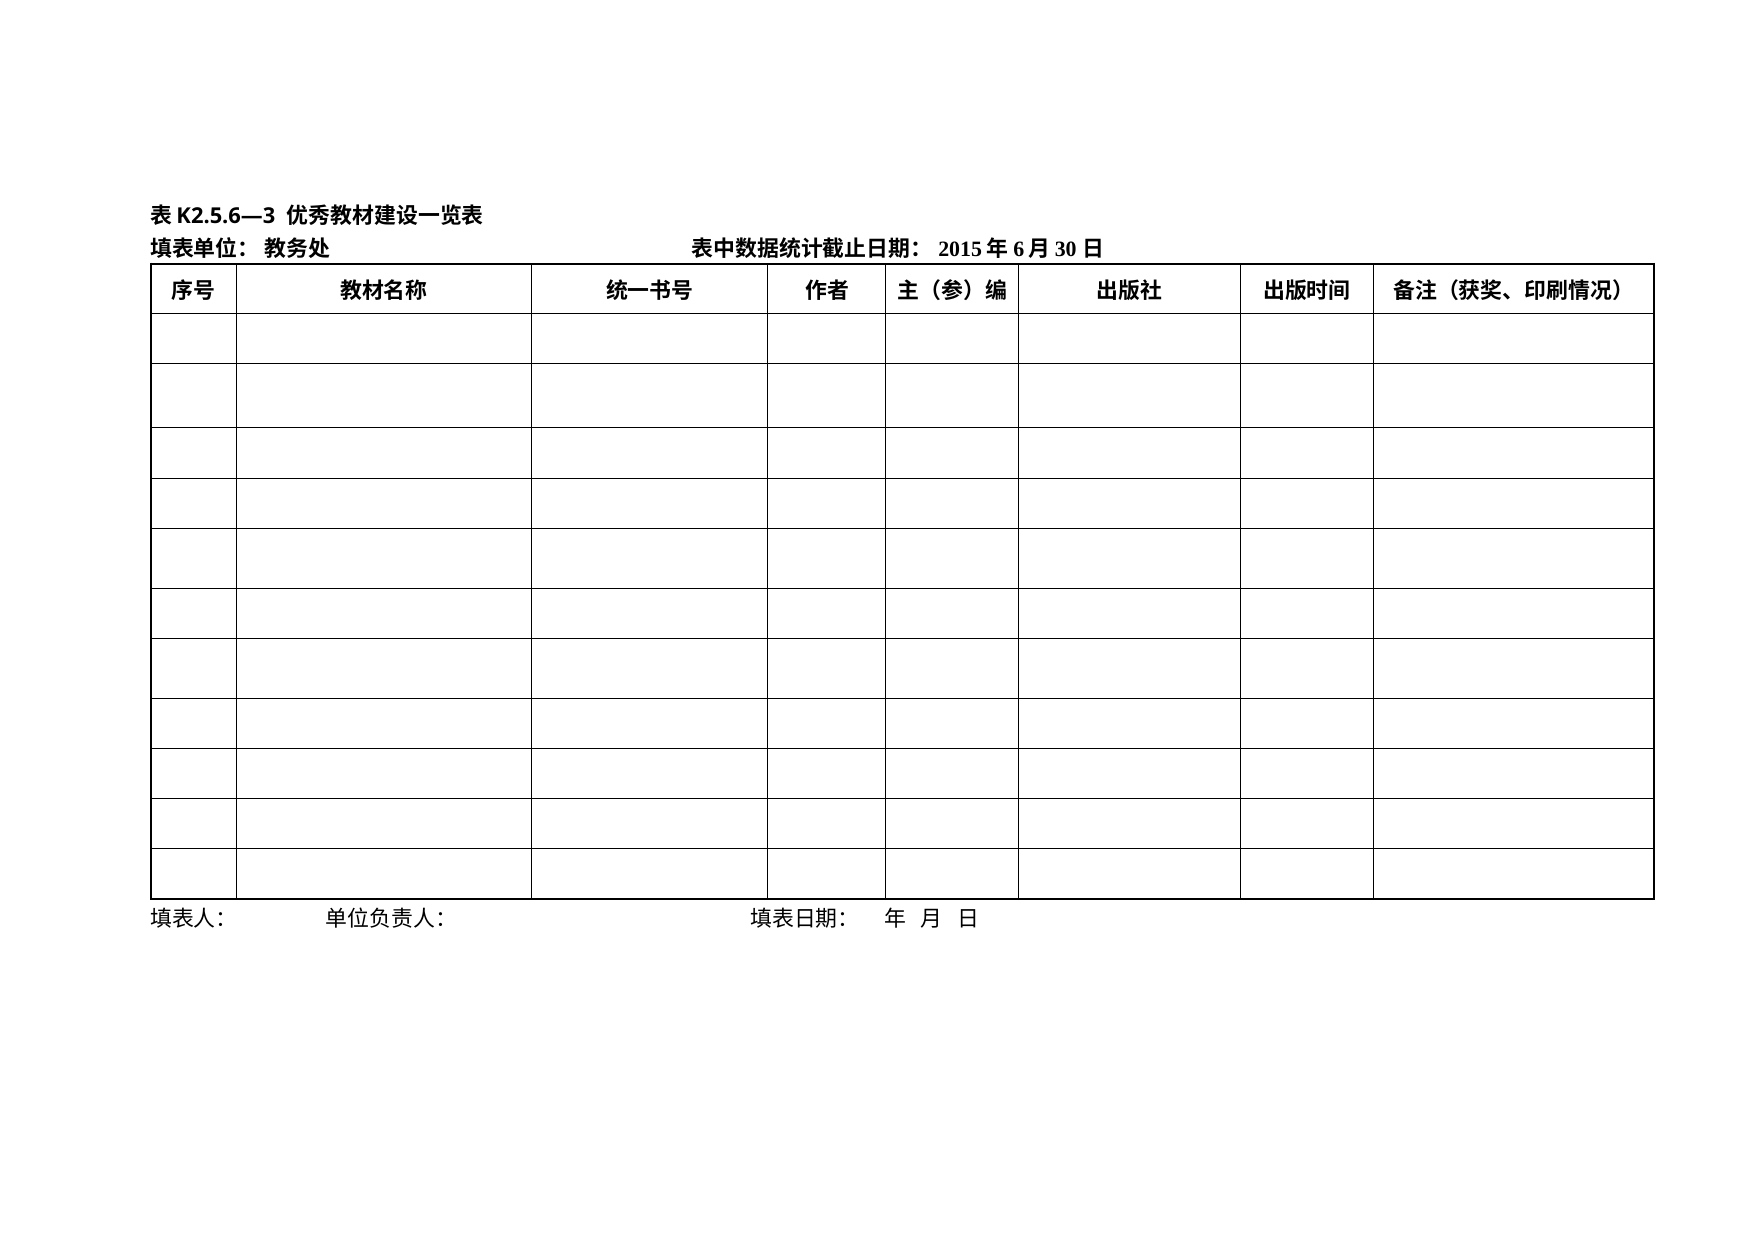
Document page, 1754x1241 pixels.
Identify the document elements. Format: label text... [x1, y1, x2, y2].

table_cell [1374, 799, 1653, 848]
table_cell [237, 849, 531, 898]
table_cell [768, 849, 885, 898]
table_cell [532, 314, 767, 363]
table_cell [886, 314, 1018, 363]
table_cell [152, 589, 236, 638]
table_cell [768, 479, 885, 527]
table_cell [1374, 428, 1653, 477]
table_header 作者 [768, 265, 885, 313]
table_cell [1019, 314, 1240, 363]
table_cell [532, 699, 767, 748]
table_cell [532, 849, 767, 898]
table_cell [1241, 428, 1373, 477]
table_cell [152, 849, 236, 898]
table_cell [152, 314, 236, 363]
table_cell [1241, 749, 1373, 798]
table_cell [1374, 749, 1653, 798]
table_cell [532, 479, 767, 527]
table_cell [1019, 799, 1240, 848]
table_cell [152, 364, 236, 427]
table_cell [886, 799, 1018, 848]
table_cell [886, 589, 1018, 638]
table_cell [237, 699, 531, 748]
table_cell [768, 749, 885, 798]
table_cell [768, 699, 885, 748]
table_cell [237, 364, 531, 427]
table_cell [152, 428, 236, 477]
table_header 备注（获奖、印刷情况） [1374, 265, 1653, 313]
table_cell [1241, 849, 1373, 898]
text 表K2.5.6—3 优秀教材建设一览表 [150, 198, 1604, 230]
table_cell [886, 699, 1018, 748]
table_cell [768, 529, 885, 587]
table_cell [152, 799, 236, 848]
table_cell [768, 314, 885, 363]
table_cell [237, 639, 531, 698]
table_cell [1019, 479, 1240, 527]
table_header 主（参）编 [886, 265, 1018, 313]
table_cell [1241, 529, 1373, 587]
table_cell [532, 529, 767, 587]
table_cell [152, 699, 236, 748]
table_header 出版社 [1019, 265, 1240, 313]
table_cell [152, 749, 236, 798]
table_cell [237, 314, 531, 363]
table_cell [532, 589, 767, 638]
table_cell [1019, 849, 1240, 898]
table_header 出版时间 [1241, 265, 1373, 313]
table_cell [1241, 364, 1373, 427]
table_cell [237, 749, 531, 798]
table_cell [237, 799, 531, 848]
table_cell [1374, 849, 1653, 898]
table_cell [768, 639, 885, 698]
table_cell [532, 639, 767, 698]
table_cell [532, 749, 767, 798]
table_cell [1241, 479, 1373, 527]
table_cell [886, 849, 1018, 898]
table_cell [1374, 314, 1653, 363]
table_cell [1374, 529, 1653, 587]
table_cell [1241, 799, 1373, 848]
table_cell [237, 479, 531, 527]
table_cell [1019, 749, 1240, 798]
table_cell [1019, 699, 1240, 748]
table_cell [1019, 364, 1240, 427]
table_cell [1374, 699, 1653, 748]
text 填表单位： 教务处 表中数据统计截止日期： 2015年 6月30 日 [150, 230, 1604, 263]
table_header 统一书号 [532, 265, 767, 313]
table_cell [886, 529, 1018, 587]
table_cell [1241, 639, 1373, 698]
table_cell [152, 529, 236, 587]
table_cell [886, 364, 1018, 427]
table_cell [532, 364, 767, 427]
table_cell [152, 639, 236, 698]
table_cell [1374, 364, 1653, 427]
table_cell [152, 479, 236, 527]
table_cell [1241, 699, 1373, 748]
table_cell [886, 479, 1018, 527]
table_cell [886, 639, 1018, 698]
table_cell [1019, 639, 1240, 698]
table_header 序号 [152, 265, 236, 313]
table_cell [237, 589, 531, 638]
table_cell [532, 799, 767, 848]
table_cell [886, 428, 1018, 477]
table_cell [532, 428, 767, 477]
table_header 教材名称 [237, 265, 531, 313]
table_cell [768, 799, 885, 848]
table_cell [1019, 589, 1240, 638]
table_cell [768, 589, 885, 638]
table_cell [1374, 589, 1653, 638]
table_cell [237, 529, 531, 587]
table_cell [1374, 479, 1653, 527]
table_cell [886, 749, 1018, 798]
table_cell [1241, 314, 1373, 363]
text 填表人： 单位负责人： 填表日期： 年 月 日 [150, 900, 1604, 933]
table_cell [768, 428, 885, 477]
table_cell [1019, 529, 1240, 587]
table_cell [768, 364, 885, 427]
table_cell [1019, 428, 1240, 477]
table_cell [237, 428, 531, 477]
table_cell [1241, 589, 1373, 638]
table_cell [1374, 639, 1653, 698]
